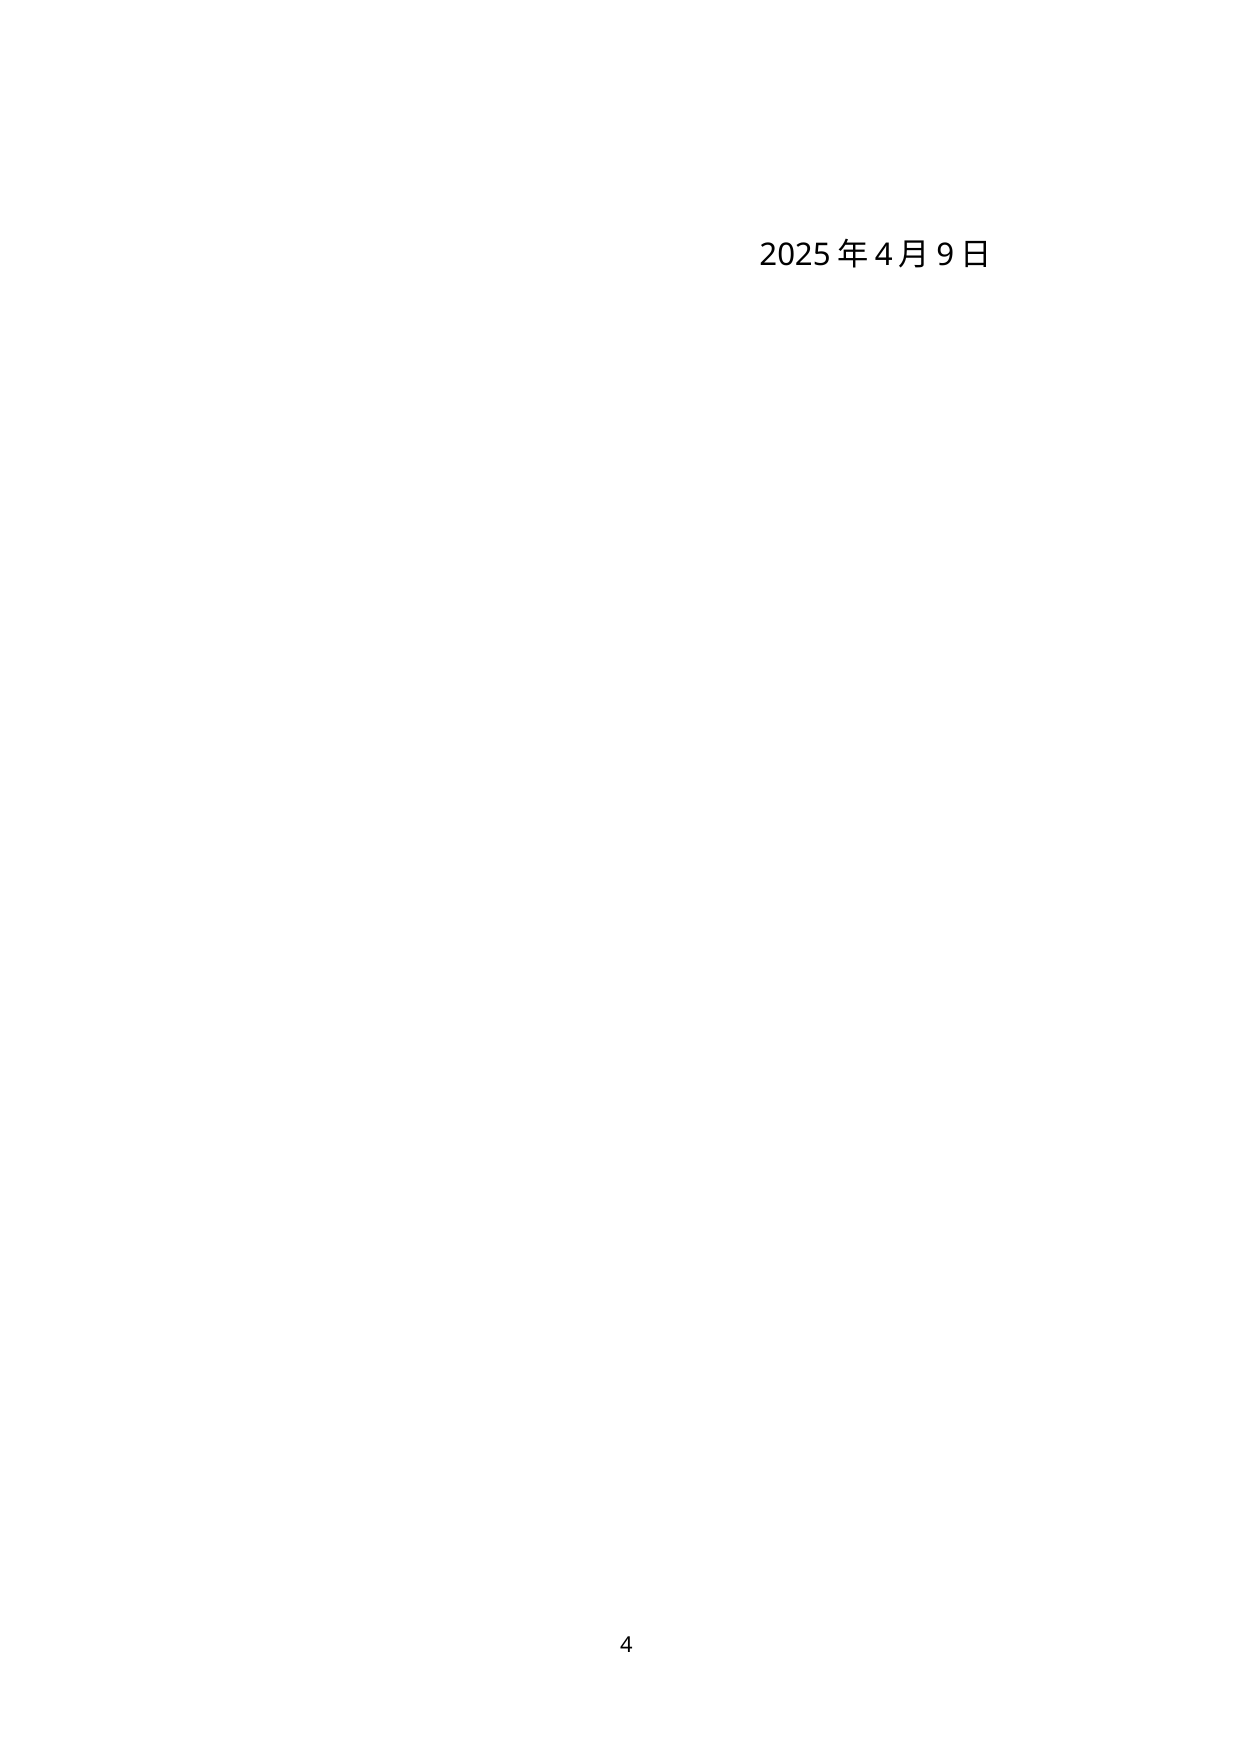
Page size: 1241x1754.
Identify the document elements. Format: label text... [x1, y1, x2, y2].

text 2025年4月9日 [165, 218, 1087, 277]
